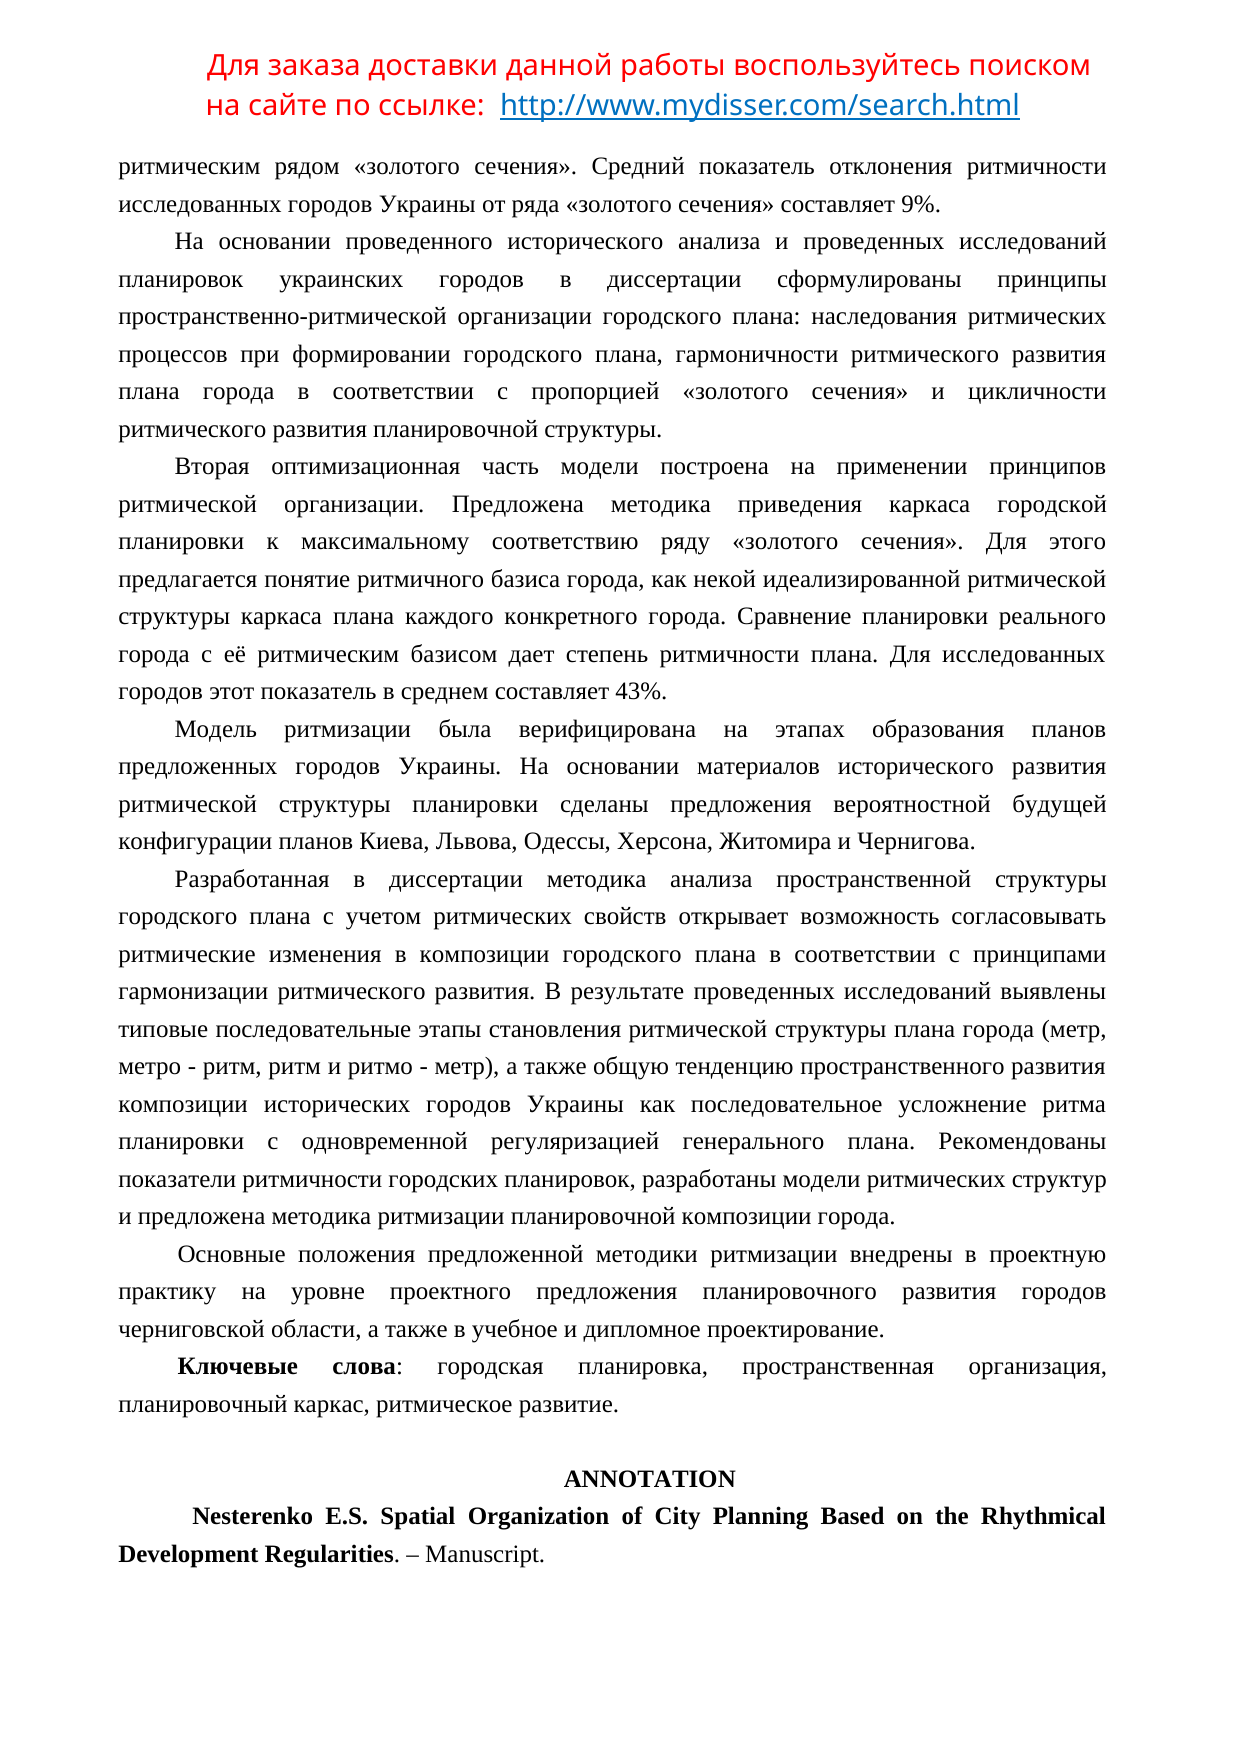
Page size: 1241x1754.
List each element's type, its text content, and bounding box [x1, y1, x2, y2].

text На основании проведенного исторического анализа и проведенных исследований планировок украинских городов в диссертации сформулированы принципы пространственно-ритмической организации городского плана: наследования ритмических процессов при формировании городского плана, гармоничности ритмического развития плана города в соответствии с пропорцией «золотого сечения» и цикличности ритмического развития планировочной структуры. [118, 219, 1107, 444]
text Модель ритмизации была верифицирована на этапах образования планов предложенных городов Украины. На основании материалов исторического развития ритмической структуры планировки сделаны предложения вероятностной будущей конфигурации планов Киева, Львова, Одессы, Херсона, Житомира и Чернигова. [118, 707, 1107, 857]
text ANNOTATION [118, 1457, 1107, 1494]
text Основные положения предложенной методики ритмизации внедрены в проектную практику на уровне проектного предложения планировочного развития городов черниговской области, а также в учебное и дипломное проектирование. [118, 1232, 1107, 1344]
text Ключевые слова: городская планировка, пространственная организация, планировочный каркас, ритмическое развитие. [118, 1344, 1107, 1419]
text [118, 144, 1107, 219]
text Разработанная в диссертации методика анализа пространственной структуры городского плана с учетом ритмических свойств открывает возможность согласовывать ритмические изменения в композиции городского плана в соответствии с принципами гармонизации ритмического развития. В результате проведенных исследований выявлены типовые последовательные этапы становления ритмической структуры плана города (метр, метро - ритм, ритм и ритмо - метр), а также общую тенденцию пространственного развития композиции исторических городов Украины как последовательное усложнение ритма планировки с одновременной регуляризацией генерального плана. Рекомендованы показатели ритмичности городских планировок, разработаны модели ритмических структур и предложена методика ритмизации планировочной композиции города. [118, 857, 1107, 1232]
text Nesterenko E.S. Spatial Organization of City Planning Based on the Rhythmical Development Regularities. – Manuscript. [118, 1494, 1107, 1569]
text Вторая оптимизационная часть модели построена на применении принципов ритмической организации. Предложена методика приведения каркаса городской планировки к максимальному соответствию ряду «золотого сечения». Для этого предлагается понятие ритмичного базиса города, как некой идеализированной ритмической структуры каркаса плана каждого конкретного города. Сравнение планировки реального города с её ритмическим базисом дает степень ритмичности плана. Для исследованных городов этот показатель в среднем составляет 43%. [118, 444, 1107, 707]
